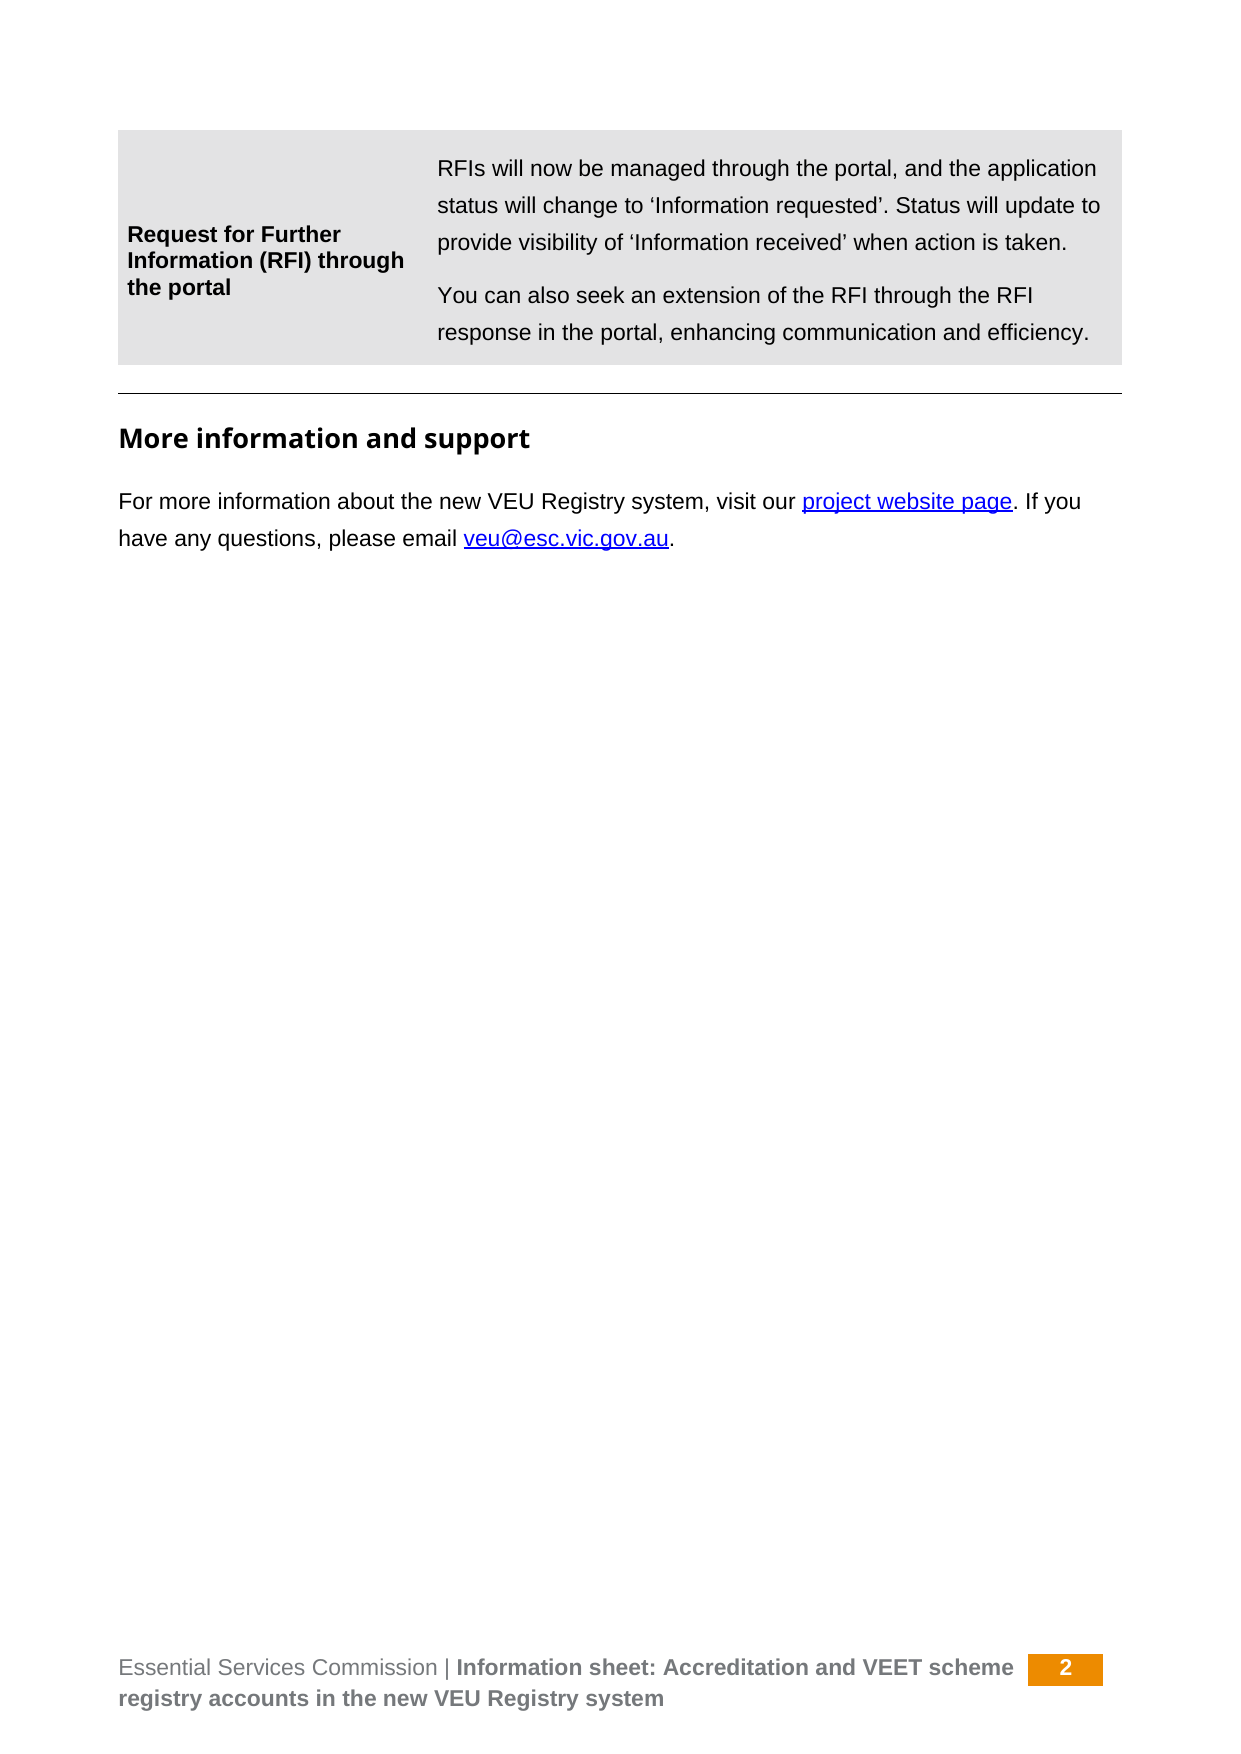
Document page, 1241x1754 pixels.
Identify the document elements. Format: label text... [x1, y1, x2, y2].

table_cell RFIs will now be managed through the portal, and the application status will change to ‘Information requested’. Status will update to provide visibility of ‘Information received’ when action is taken. You can also seek an extension of the RFI through the RFI response in the portal, enhancing communication and efficiency. [428, 130, 1122, 365]
table_cell Request for Further Information (RFI) through the portal [118, 130, 428, 365]
text For more information about the new VEU Registry system, visit our project website page. If you have any questions, please email veu@esc.vic.gov.au. [118, 488, 1122, 551]
subtitle More information and support [118, 419, 1122, 456]
